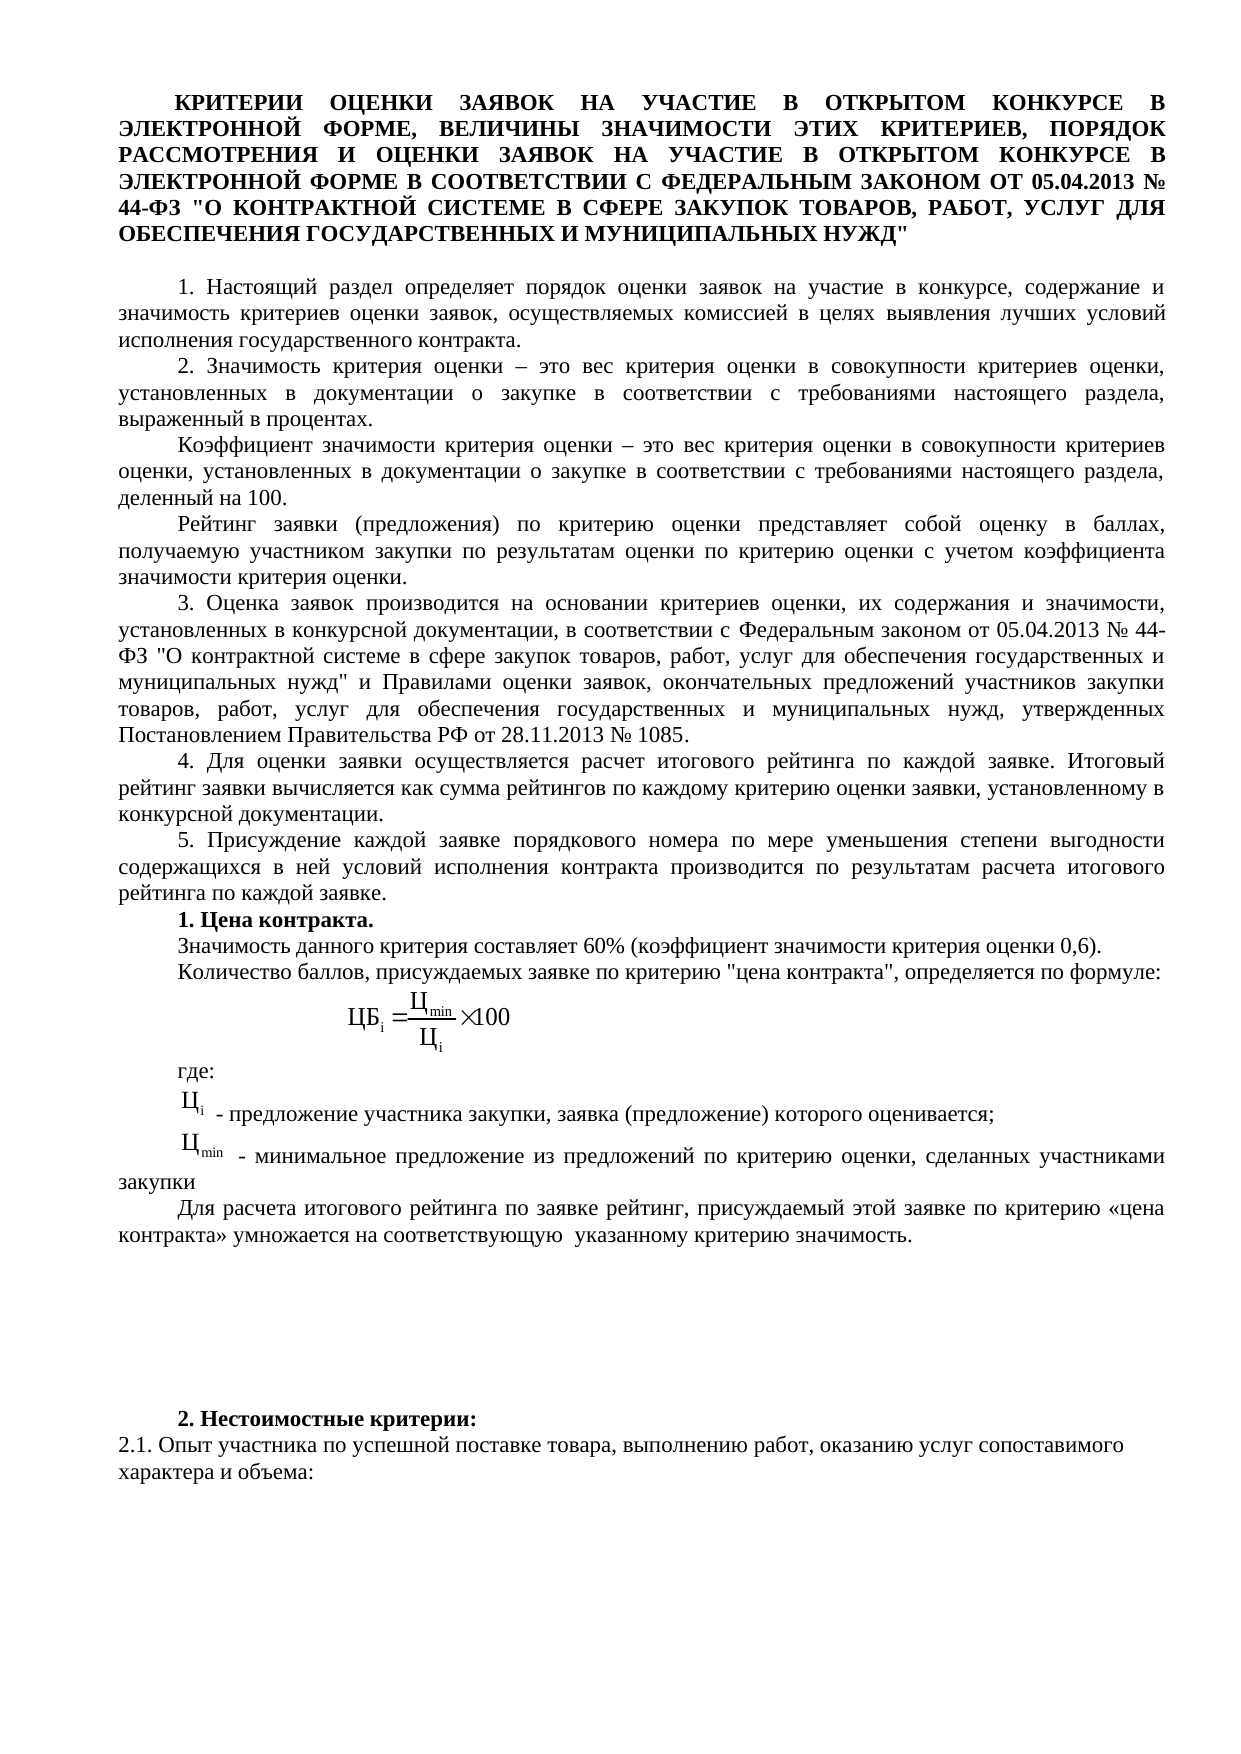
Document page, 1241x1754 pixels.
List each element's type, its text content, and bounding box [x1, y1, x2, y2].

text 2. Нестоимостные критерии: [118, 1405, 1167, 1432]
text 1. Цена контракта. [118, 906, 1167, 932]
text Для расчета итогового рейтинга по заявке рейтинг, присуждаемый этой заявке по критерию «цена контракта» умножается на соответствующую указанному критерию значимость. [118, 1194, 1167, 1247]
text Количество баллов, присуждаемых заявке по критерию "цена контракта", определяется по формуле: [118, 958, 1167, 985]
text 4. Для оценки заявки осуществляется расчет итогового рейтинга по каждой заявке. Итоговый рейтинг заявки вычисляется как сумма рейтингов по каждому критерию оценки заявки, установленному в конкурсной документации. [118, 747, 1167, 827]
text Значимость данного критерия составляет 60% (коэффициент значимости критерия оценки 0,6). [118, 932, 1167, 958]
text 5. Присуждение каждой заявке порядкового номера по мере уменьшения степени выгодности содержащихся в ней условий исполнения контракта производится по результатам расчета итогового рейтинга по каждой заявке. [118, 827, 1167, 906]
text где: [118, 1057, 1167, 1084]
text КРИТЕРИИ ОЦЕНКИ ЗАЯВОК НА УЧАСТИЕ В ОТКРЫТОМ КОНКУРСЕ В ЭЛЕКТРОННОЙ ФОРМЕ, ВЕЛИЧИНЫ ЗНАЧИМОСТИ ЭТИХ КРИТЕРИЕВ, ПОРЯДОК РАССМОТРЕНИЯ И ОЦЕНКИ ЗАЯВОК НА УЧАСТИЕ В ОТКРЫТОМ КОНКУРСЕ В ЭЛЕКТРОННОЙ ФОРМЕ В СООТВЕТСТВИИ С ФЕДЕРАЛЬНЫМ ЗАКОНОМ ОТ 05.04.2013 № 44-ФЗ "О КОНТРАКТНОЙ СИСТЕМЕ В СФЕРЕ ЗАКУПОК ТОВАРОВ, РАБОТ, УСЛУГ ДЛЯ ОБЕСПЕЧЕНИЯ ГОСУДАРСТВЕННЫХ И МУНИЦИПАЛЬНЫХ НУЖД" [118, 89, 1167, 247]
text 1. Настоящий раздел определяет порядок оценки заявок на участие в конкурсе, содержание и значимость критериев оценки заявок, осуществляемых комиссией в целях выявления лучших условий исполнения государственного контракта. [118, 273, 1167, 352]
text - предложение участника закупки, заявка (предложение) которого оценивается; [118, 1084, 1167, 1126]
text 2.1. Опыт участника по успешной поставке товара, выполнению работ, оказанию услуг сопоставимого характера и объема: [118, 1432, 1167, 1484]
text 2. Значимость критерия оценки – это вес критерия оценки в совокупности критериев оценки, установленных в документации о закупке в соответствии с требованиями настоящего раздела, выраженный в процентах. [118, 352, 1167, 431]
text Рейтинг заявки (предложения) по критерию оценки представляет собой оценку в баллах, получаемую участником закупки по результатам оценки по критерию оценки с учетом коэффициента значимости критерия оценки. [118, 510, 1167, 589]
text Коэффициент значимости критерия оценки – это вес критерия оценки в совокупности критериев оценки, установленных в документации о закупке в соответствии с требованиями настоящего раздела, деленный на 100. [118, 431, 1167, 510]
text 3. Оценка заявок производится на основании критериев оценки, их содержания и значимости, установленных в конкурсной документации, в соответствии с Федеральным законом от 05.04.2013 № 44-ФЗ "О контрактной системе в сфере закупок товаров, работ, услуг для обеспечения государственных и муниципальных нужд" и Правилами оценки заявок, окончательных предложений участников закупки товаров, работ, услуг для обеспечения государственных и муниципальных нужд, утвержденных Постановлением Правительства РФ от 28.11.2013 № 1085. [118, 589, 1167, 747]
text - минимальное предложение из предложений по критерию оценки, сделанных участниками закупки [118, 1126, 1167, 1194]
